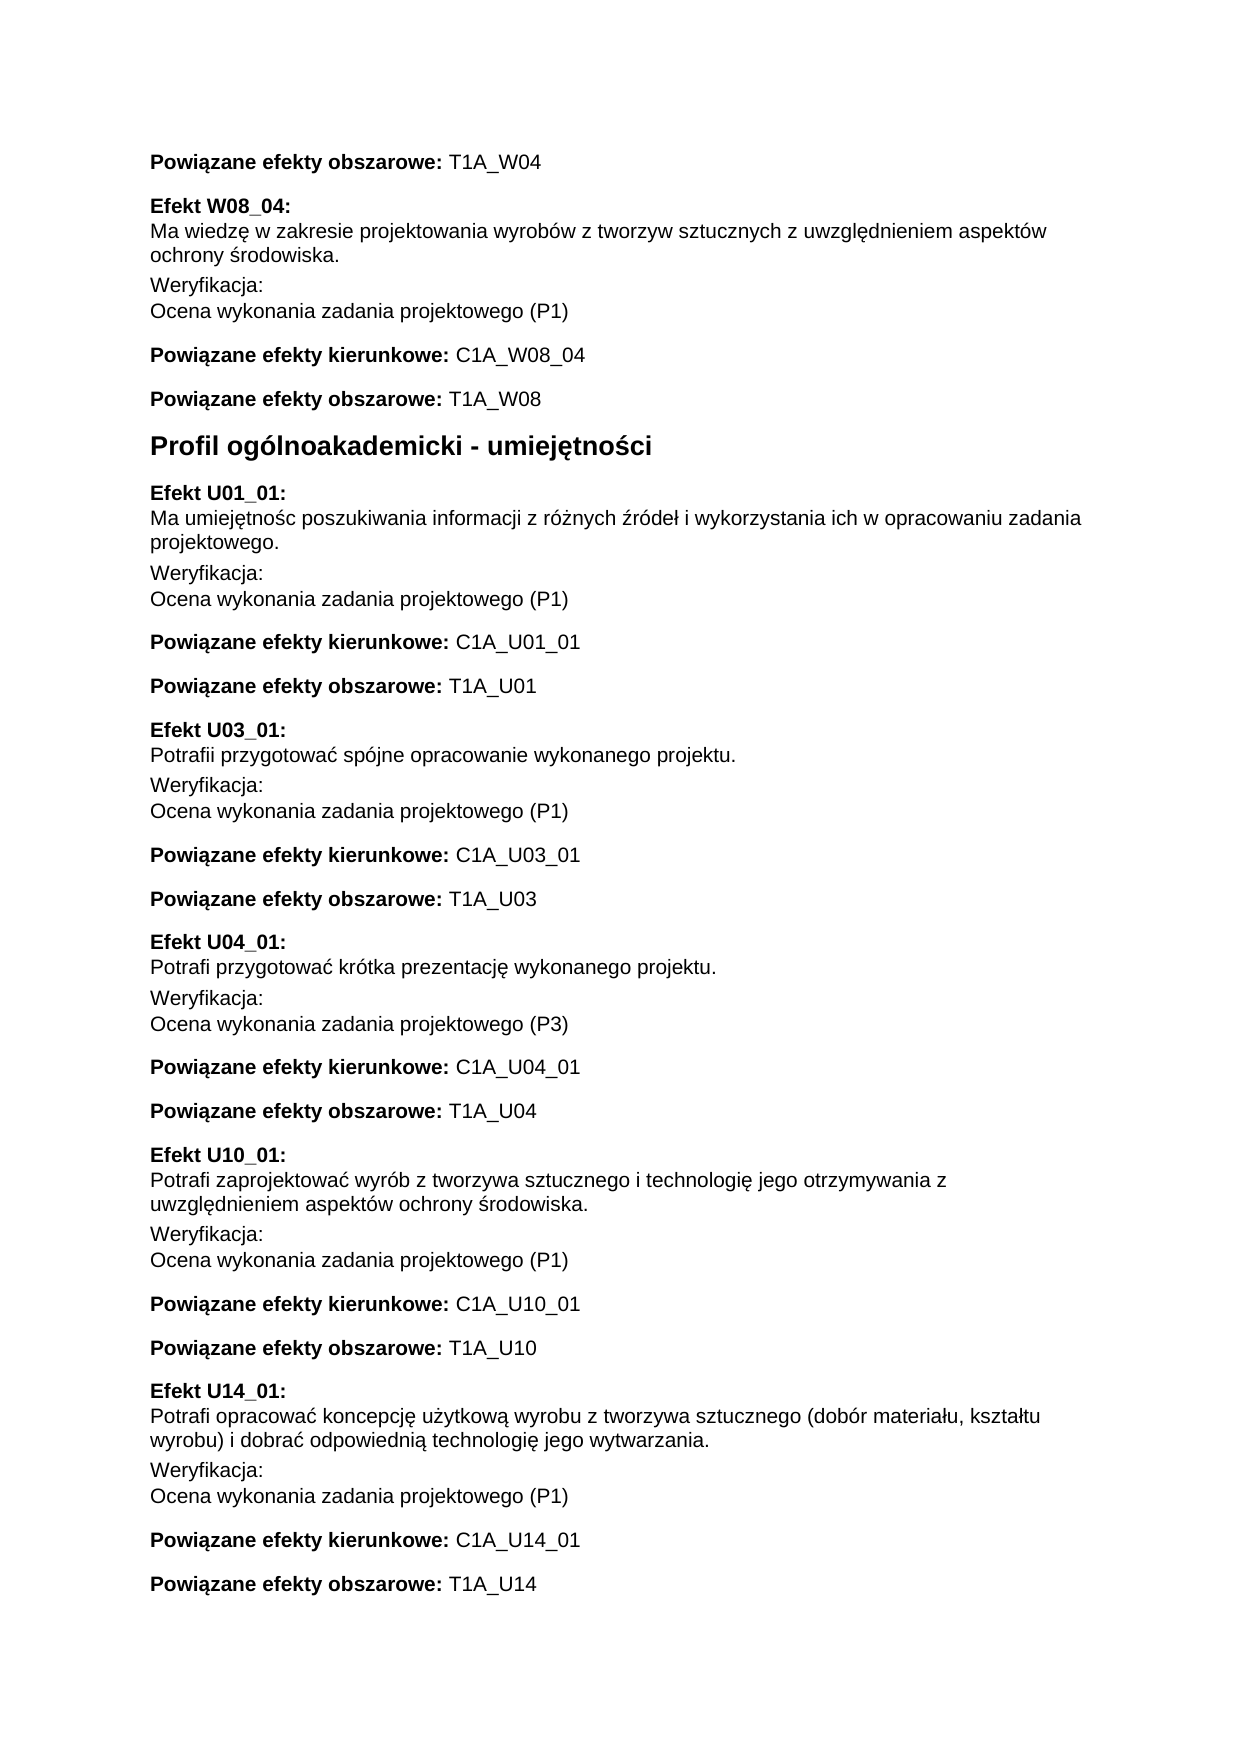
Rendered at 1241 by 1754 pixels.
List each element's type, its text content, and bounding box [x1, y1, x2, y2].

text Potrafi zaprojektować wyrób z tworzywa sztucznego i technologię jego otrzymywania z uwzględnieniem aspektów ochrony środowiska. [150, 1168, 1090, 1216]
text Weryfikacja: [150, 560, 1090, 584]
text Efekt U10_01: [150, 1143, 1090, 1167]
text Weryfikacja: [150, 1222, 1090, 1246]
text Potrafii przygotować spójne opracowanie wykonanego projektu. [150, 743, 1090, 767]
text Powiązane efekty obszarowe: T1A_U01 [150, 674, 1090, 698]
text Weryfikacja: [150, 985, 1090, 1009]
text Powiązane efekty obszarowe: T1A_U14 [150, 1572, 1090, 1596]
text Weryfikacja: [150, 273, 1090, 297]
text Potrafi przygotować krótka prezentację wykonanego projektu. [150, 955, 1090, 979]
text Powiązane efekty obszarowe: T1A_W08 [150, 386, 1090, 410]
text Ma umiejętnośc poszukiwania informacji z różnych źródeł i wykorzystania ich w opracowaniu zadania projektowego. [150, 506, 1090, 554]
text Powiązane efekty obszarowe: T1A_U04 [150, 1099, 1090, 1123]
text Ma wiedzę w zakresie projektowania wyrobów z tworzyw sztucznych z uwzględnieniem aspektów ochrony środowiska. [150, 219, 1090, 267]
text Efekt U04_01: [150, 930, 1090, 954]
text Powiązane efekty kierunkowe: C1A_U04_01 [150, 1055, 1090, 1079]
text Efekt U01_01: [150, 481, 1090, 505]
text Powiązane efekty obszarowe: T1A_U10 [150, 1335, 1090, 1359]
text Powiązane efekty kierunkowe: C1A_W08_04 [150, 343, 1090, 367]
text Ocena wykonania zadania projektowego (P1) [150, 1248, 1090, 1272]
text Efekt U14_01: [150, 1379, 1090, 1403]
text Efekt U03_01: [150, 718, 1090, 742]
text Powiązane efekty kierunkowe: C1A_U10_01 [150, 1292, 1090, 1316]
text Potrafi opracować koncepcję użytkową wyrobu z tworzywa sztucznego (dobór materiału, kształtu wyrobu) i dobrać odpowiednią technologię jego wytwarzania. [150, 1404, 1090, 1452]
text Efekt W08_04: [150, 194, 1090, 218]
text Weryfikacja: [150, 1458, 1090, 1482]
text Weryfikacja: [150, 773, 1090, 797]
text Ocena wykonania zadania projektowego (P3) [150, 1011, 1090, 1035]
text Ocena wykonania zadania projektowego (P1) [150, 799, 1090, 823]
text Powiązane efekty obszarowe: T1A_U03 [150, 886, 1090, 910]
text Ocena wykonania zadania projektowego (P1) [150, 586, 1090, 610]
text Powiązane efekty kierunkowe: C1A_U01_01 [150, 630, 1090, 654]
text Powiązane efekty obszarowe: T1A_W04 [150, 150, 1090, 174]
text Ocena wykonania zadania projektowego (P1) [150, 299, 1090, 323]
subtitle Profil ogólnoakademicki - umiejętności [150, 430, 1090, 461]
text Powiązane efekty kierunkowe: C1A_U03_01 [150, 843, 1090, 867]
text Ocena wykonania zadania projektowego (P1) [150, 1484, 1090, 1508]
text Powiązane efekty kierunkowe: C1A_U14_01 [150, 1528, 1090, 1552]
